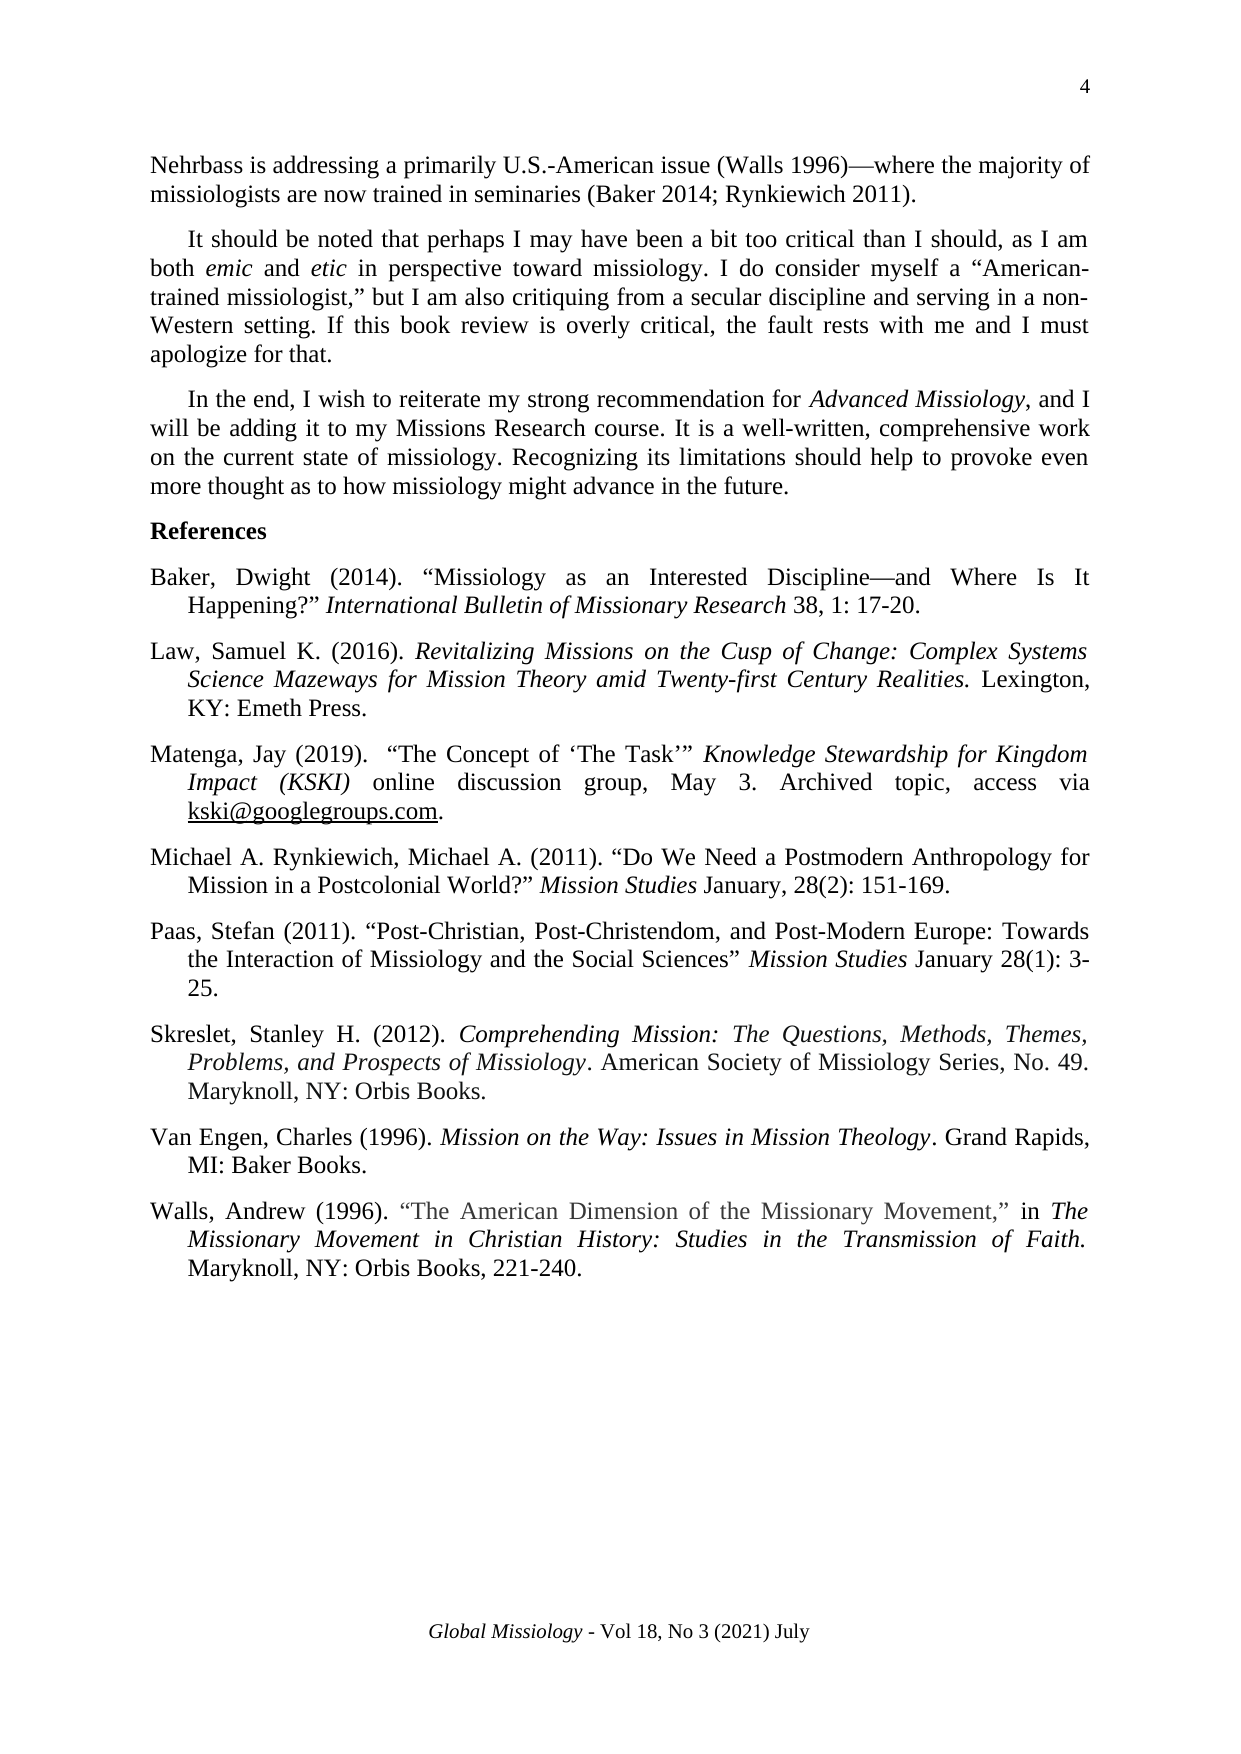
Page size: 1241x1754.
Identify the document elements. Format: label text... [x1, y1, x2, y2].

text Skreslet, Stanley H. (2012). Comprehending Mission: The Questions, Methods, Themes, Problems, and Prospects of Missiology. American Society of Missiology Series, No. 49. Maryknoll, NY: Orbis Books. [150, 1019, 1090, 1105]
text Baker, Dwight (2014). “Missiology as an Interested Discipline—and Where Is It Happening?” International Bulletin of Missionary Research 38, 1: 17-20. [150, 562, 1090, 619]
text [150, 150, 1090, 207]
text Matenga, Jay (2019). “The Concept of ‘The Task’” Knowledge Stewardship for Kingdom Impact (KSKI) online discussion group, May 3. Archived topic, access via kski@googlegroups.com. [150, 739, 1090, 825]
text References [150, 516, 1090, 545]
text It should be noted that perhaps I may have been a bit too critical than I should, as I am both emic and etic in perspective toward missiology. I do consider myself a “American-trained missiologist,” but I am also critiquing from a secular discipline and serving in a non-Western setting. If this book review is overly critical, the fault rests with me and I must apologize for that. [150, 224, 1090, 368]
text Michael A. Rynkiewich, Michael A. (2011). “Do We Need a Postmodern Anthropology for Mission in a Postcolonial World?” Mission Studies January, 28(2): 151-169. [150, 842, 1090, 899]
text Van Engen, Charles (1996). Mission on the Way: Issues in Mission Theology. Grand Rapids, MI: Baker Books. [150, 1122, 1090, 1179]
text Paas, Stefan (2011). “Post-Christian, Post-Christendom, and Post-Modern Europe: Towards the Interaction of Missiology and the Social Sciences” Mission Studies January 28(1): 3-25. [150, 916, 1090, 1002]
text In the end, I wish to reiterate my strong recommendation for Advanced Missiology, and I will be adding it to my Missions Research course. It is a well-written, comprehensive work on the current state of missiology. Recognizing its limitations should help to provoke even more thought as to how missiology might advance in the future. [150, 384, 1090, 499]
text Walls, Andrew (1996). “The American Dimension of the Missionary Movement,” in The Missionary Movement in Christian History: Studies in the Transmission of Faith. Maryknoll, NY: Orbis Books, 221-240. [150, 1196, 1090, 1282]
text Law, Samuel K. (2016). Revitalizing Missions on the Cusp of Change: Complex Systems Science Mazeways for Mission Theory amid Twenty-first Century Realities. Lexington, KY: Emeth Press. [150, 636, 1090, 722]
